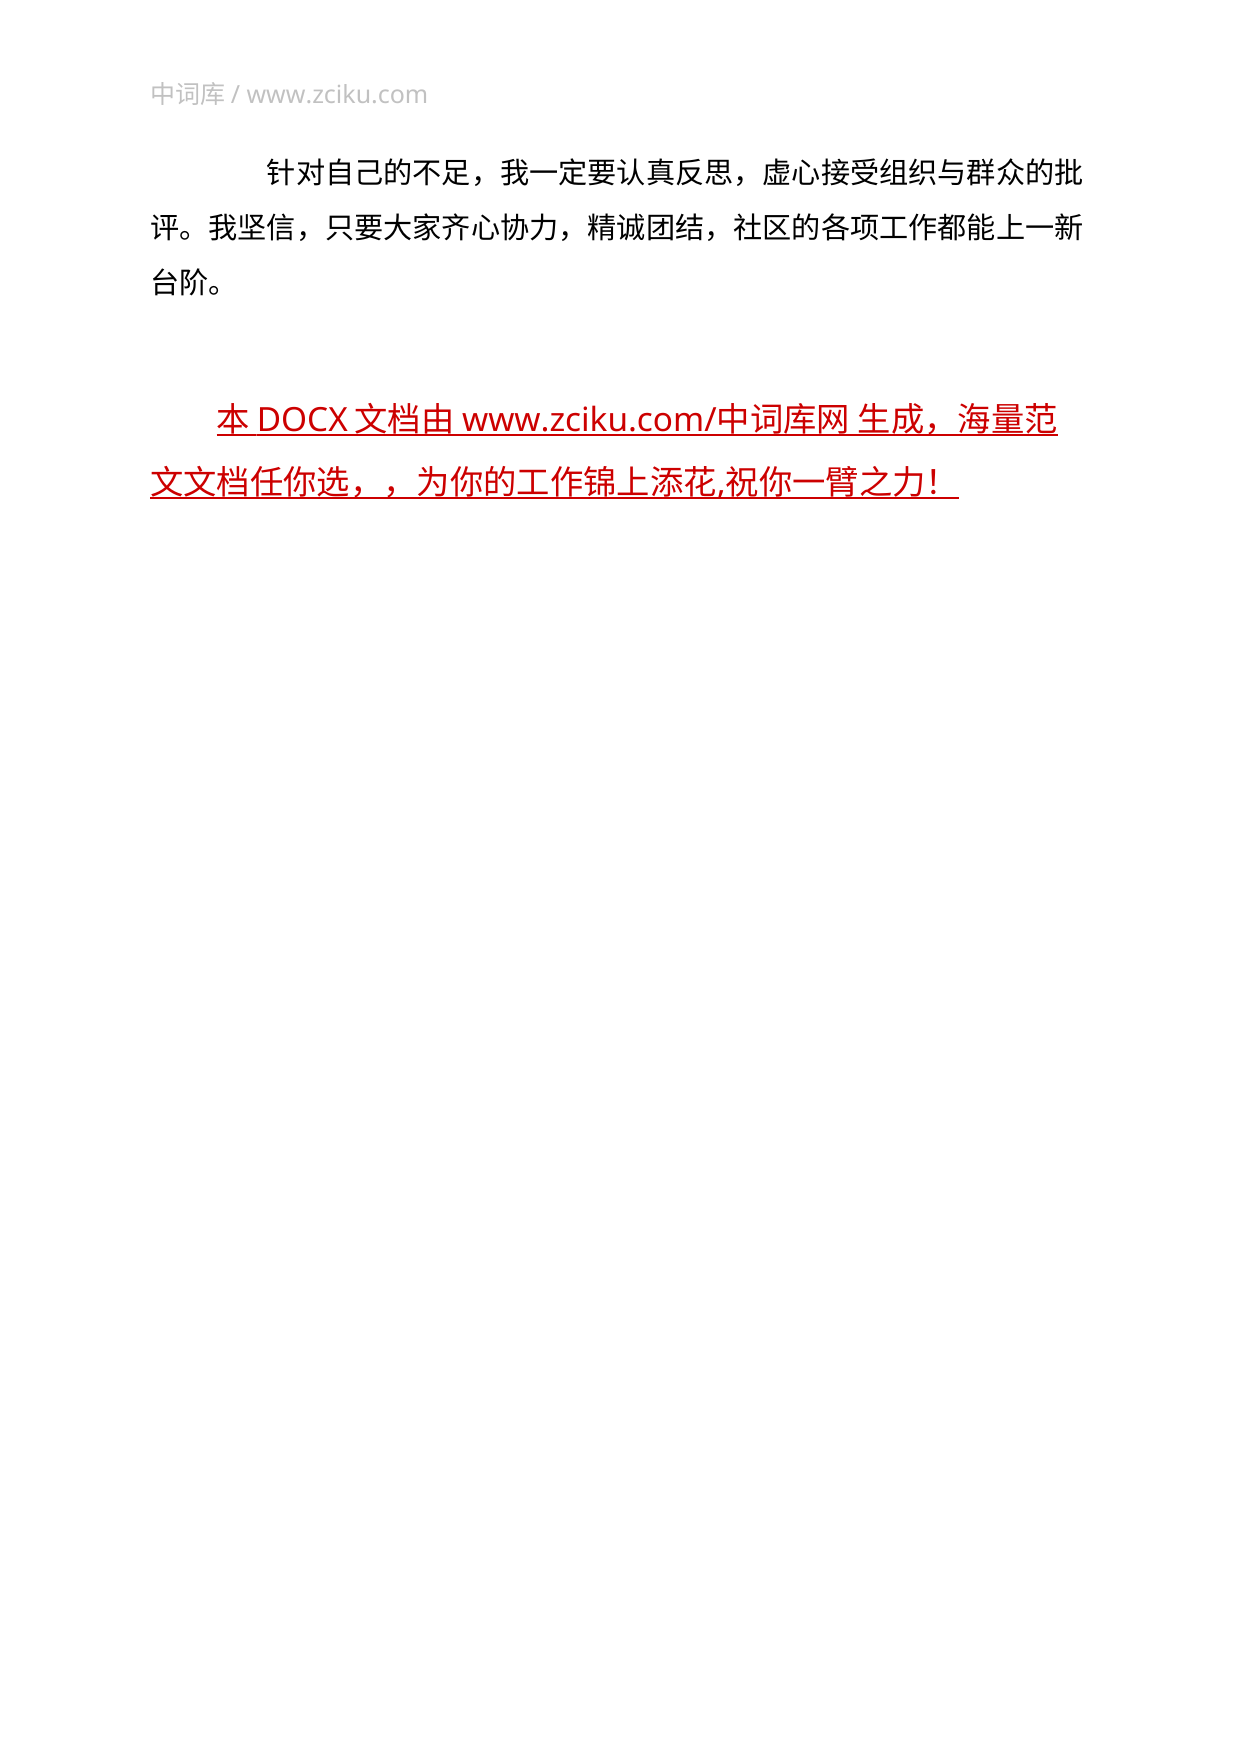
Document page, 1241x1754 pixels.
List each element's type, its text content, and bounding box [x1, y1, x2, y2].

text 本DOCX文档由 www.zciku.com/中词库网 生成，海量范文文档任你选，，为你的工作锦上添花,祝你一臂之力！ [150, 393, 1090, 504]
text 针对自己的不足，我一定要认真反思，虚心接受组织与群众的批评。我坚信，只要大家齐心协力，精诚团结，社区的各项工作都能上一新台阶。 [150, 150, 1090, 302]
